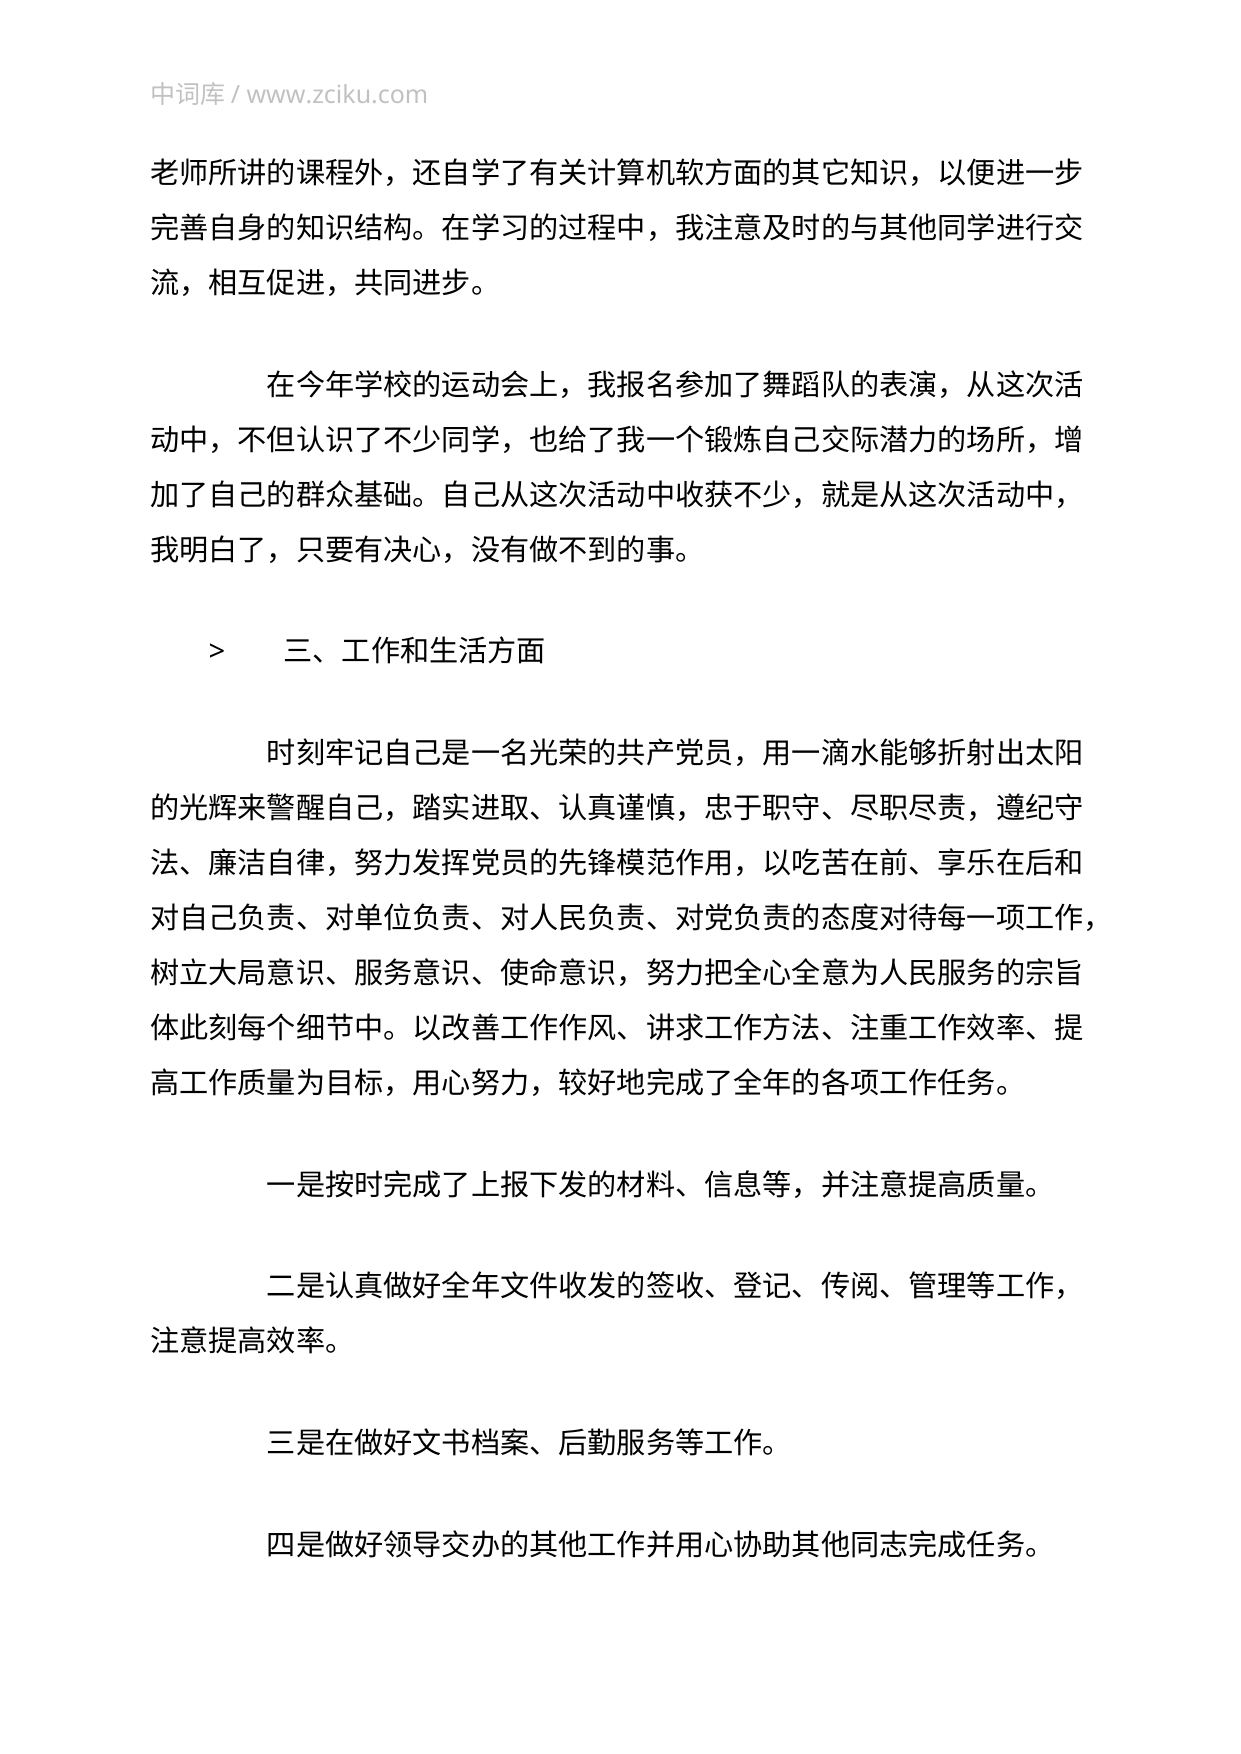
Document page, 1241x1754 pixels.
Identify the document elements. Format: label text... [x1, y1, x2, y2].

text 在今年学校的运动会上，我报名参加了舞蹈队的表演，从这次活动中，不但认识了不少同学，也给了我一个锻炼自己交际潜力的场所，增加了自己的群众基础。自己从这次活动中收获不少，就是从这次活动中，我明白了，只要有决心，没有做不到的事。 [150, 362, 1090, 568]
text 四是做好领导交办的其他工作并用心协助其他同志完成任务。 [150, 1521, 1090, 1564]
text 时刻牢记自己是一名光荣的共产党员，用一滴水能够折射出太阳的光辉来警醒自己，踏实进取、认真谨慎，忠于职守、尽职尽责，遵纪守法、廉洁自律，努力发挥党员的先锋模范作用，以吃苦在前、享乐在后和对自己负责、对单位负责、对人民负责、对党负责的态度对待每一项工作，树立大局意识、服务意识、使命意识，努力把全心全意为人民服务的宗旨体此刻每个细节中。以改善工作作风、讲求工作方法、注重工作效率、提高工作质量为目标，用心努力，较好地完成了全年的各项工作任务。 [150, 730, 1090, 1102]
text 二是认真做好全年文件收发的签收、登记、传阅、管理等工作，注意提高效率。 [150, 1263, 1090, 1360]
text 三是在做好文书档案、后勤服务等工作。 [150, 1419, 1090, 1462]
text > 三、工作和生活方面 [150, 628, 1090, 670]
text 一是按时完成了上报下发的材料、信息等，并注意提高质量。 [150, 1161, 1090, 1203]
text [150, 150, 1090, 302]
